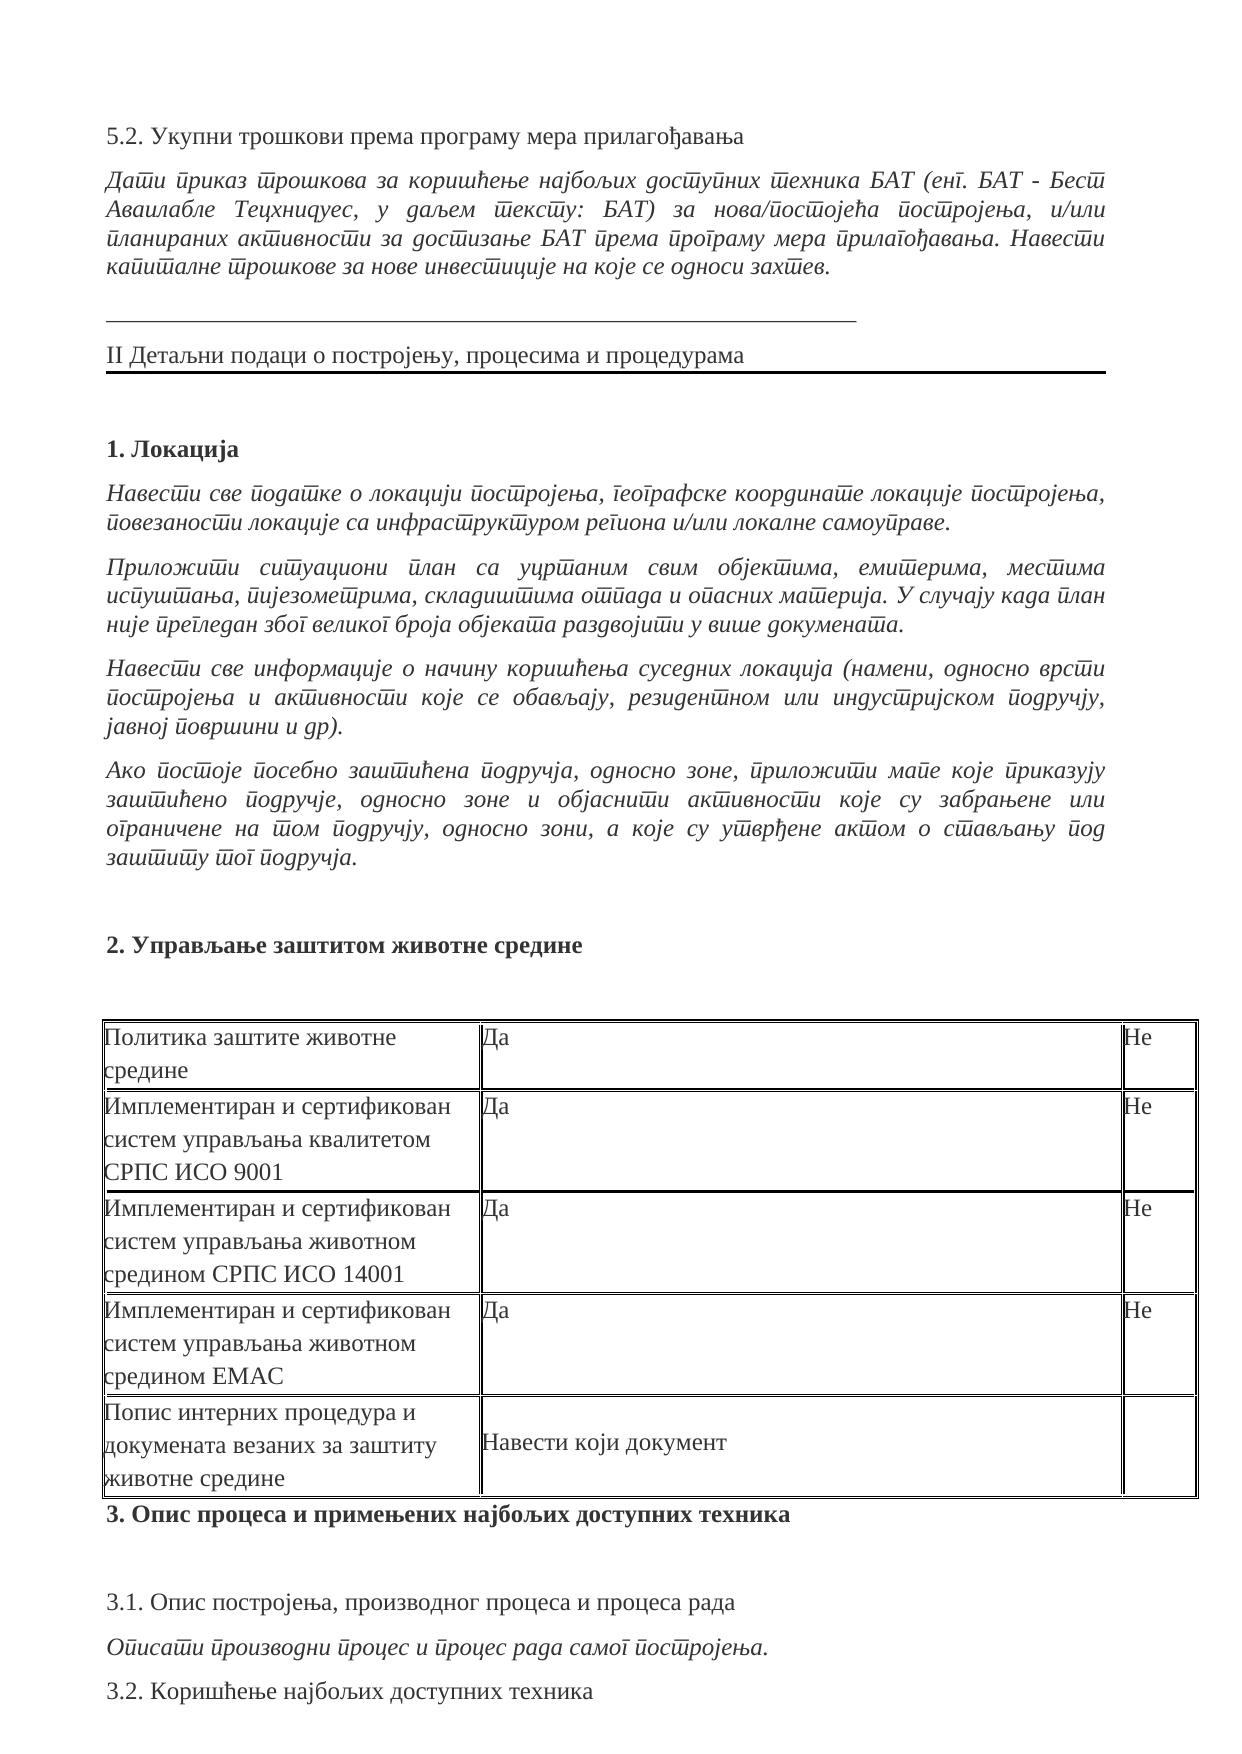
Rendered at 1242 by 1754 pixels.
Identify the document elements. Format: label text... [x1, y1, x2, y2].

table_cell Да [483, 1092, 1121, 1190]
table_cell Да [483, 1295, 1121, 1394]
table_cell Навести који документ [481, 1394, 1123, 1496]
table_cell Попис интерних процедура и докумената везаних за заштиту животне средине [103, 1394, 481, 1496]
table_cell Не [1125, 1190, 1195, 1292]
text Дати приказ трошкова за коришћење најбољих доступних техника БАТ (енг. БАТ - Бест Аваилабле Тецхниqуес, у даљем тексту: БАТ) за нова/постојећа постројења, и/или планираних активности за достизање БАТ према програму мера прилагођавања. Навести капиталне трошкове за нове инвестиције на које се односи захтев. [106, 165, 1106, 280]
table_cell Имплементиран и сертификован систем управљања квалитетом СРПС ИСО 9001 [105, 1088, 479, 1190]
text ____________________________________________________________ [106, 296, 1106, 324]
table_cell Да [483, 1193, 1121, 1292]
text 3.1. Опис постројења, производног процеса и процеса рада [106, 1587, 1106, 1616]
table_cell Имплементиран и сертификован систем управљања животном средином ЕМАС [103, 1292, 481, 1394]
text Описати производни процес и процес рада самог постројења. [106, 1632, 1106, 1661]
text Приложити ситуациони план са уцртаним свим објектима, емитерима, местима испуштања, пијезометрима, складиштима отпада и опасних материја. У случају када план није прегледан због великог броја објеката раздвојити у више докумената. [106, 552, 1106, 638]
table_cell Не [1125, 1088, 1196, 1190]
table_header Политика заштите животне средине [105, 1021, 481, 1088]
table_header Да [481, 1021, 1123, 1088]
table_cell [1123, 1394, 1197, 1496]
text II Детаљни подаци о постројењу, процесима и процедурама [106, 340, 1106, 371]
text Навести све информације о начину коришћења суседних локација (намени, односно врсти постројења и активности које се обављају, резидентном или индустријском подручју, јавној површини и др). [106, 653, 1106, 740]
text 1. Локација [106, 434, 1106, 463]
text Ако постоје посебно заштићена подручја, односно зоне, приложити мапе које приказују заштићено подручје, односно зоне и објаснити активности које су забрањене или ограничене на том подручју, односно зони, а које су утврђене актом о стављању под заштиту тог подручја. [106, 755, 1106, 870]
text 5.2. Укупни трошкови према програму мера прилагођавања [106, 121, 1106, 149]
table_cell Имплементиран и сертификован систем управљања животном средином СРПС ИСО 14001 [105, 1190, 479, 1292]
table_cell Не [1123, 1292, 1197, 1394]
table_header Не [1123, 1023, 1195, 1088]
text Навести све податке о локацији постројења, географске координате локације постројења, повезаности локације са инфраструктуром региона и/или локалне самоуправе. [106, 478, 1106, 536]
text 3. Опис процеса и примењених најбољих доступних техника [106, 1499, 1106, 1527]
text 2. Управљање заштитом животне средине [106, 930, 1106, 959]
text 3.2. Коришћење најбољих доступних техника [106, 1676, 1106, 1705]
